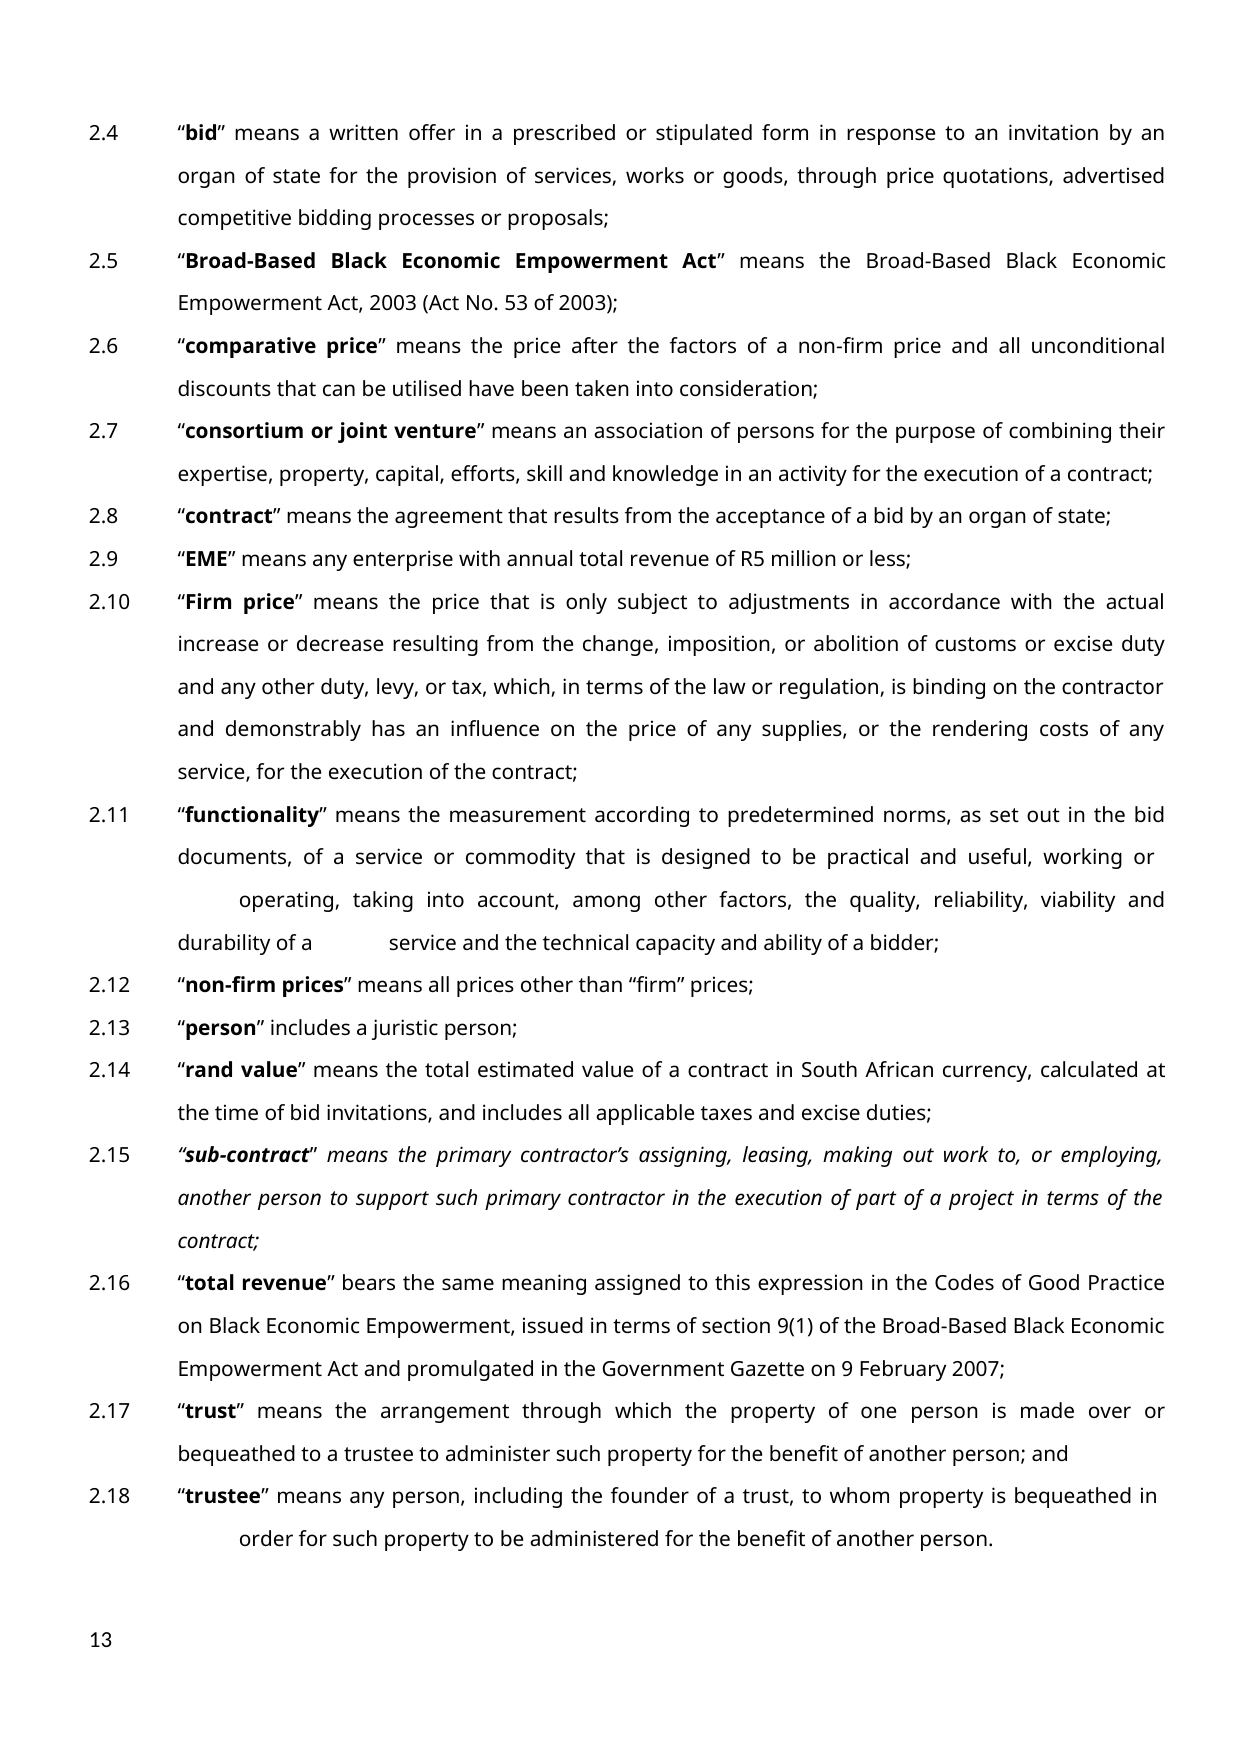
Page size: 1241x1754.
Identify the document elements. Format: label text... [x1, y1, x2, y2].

text 2.18 “trustee” means any person, including the founder of a trust, to whom property is bequeathed in order for such property to be administered for the benefit of another person. [89, 1481, 1166, 1552]
text 2.7 “consortium or joint venture” means an association of persons for the purpose of combining their expertise, property, capital, efforts, skill and knowledge in an activity for the execution of a contract; [89, 416, 1166, 487]
text 2.14 “rand value” means the total estimated value of a contract in South African currency, calculated at the time of bid invitations, and includes all applicable taxes and excise duties; [89, 1055, 1166, 1126]
text 2.17 “trust” means the arrangement through which the property of one person is made over or bequeathed to a trustee to administer such property for the benefit of another person; and [89, 1396, 1166, 1467]
text 2.8 “contract” means the agreement that results from the acceptance of a bid by an organ of state; [89, 502, 1166, 530]
text 2.12 “non-firm prices” means all prices other than “firm” prices; [89, 970, 1166, 999]
text 2.6 “comparative price” means the price after the factors of a non-firm price and all unconditional discounts that can be utilised have been taken into consideration; [89, 331, 1166, 402]
text 2.5 “Broad-Based Black Economic Empowerment Act” means the Broad-Based Black Economic Empowerment Act, 2003 (Act No. 53 of 2003); [89, 246, 1166, 317]
text 2.15 “sub-contract” means the primary contractor’s assigning, leasing, making out work to, or employing, another person to support such primary contractor in the execution of part of a project in terms of the contract; [89, 1141, 1166, 1254]
text 2.4 “bid” means a written offer in a prescribed or stipulated form in response to an invitation by an organ of state for the provision of services, works or goods, through price quotations, advertised competitive bidding processes or proposals; [89, 118, 1166, 232]
text 2.16 “total revenue” bears the same meaning assigned to this expression in the Codes of Good Practice on Black Economic Empowerment, issued in terms of section 9(1) of the Broad-Based Black Economic Empowerment Act and promulgated in the Government Gazette on 9 February 2007; [89, 1268, 1166, 1382]
text 2.13 “person” includes a juristic person; [89, 1013, 1166, 1041]
text 2.9 “EME” means any enterprise with annual total revenue of R5 million or less; [89, 544, 1166, 573]
text 2.10 “Firm price” means the price that is only subject to adjustments in accordance with the actual increase or decrease resulting from the change, imposition, or abolition of customs or excise duty and any other duty, levy, or tax, which, in terms of the law or regulation, is binding on the contractor and demonstrably has an influence on the price of any supplies, or the rendering costs of any service, for the execution of the contract; [89, 587, 1166, 786]
text 2.11 “functionality” means the measurement according to predetermined norms, as set out in the bid documents, of a service or commodity that is designed to be practical and useful, working or operating, taking into account, among other factors, the quality, reliability, viability and durability of a service and the technical capacity and ability of a bidder; [89, 800, 1166, 956]
